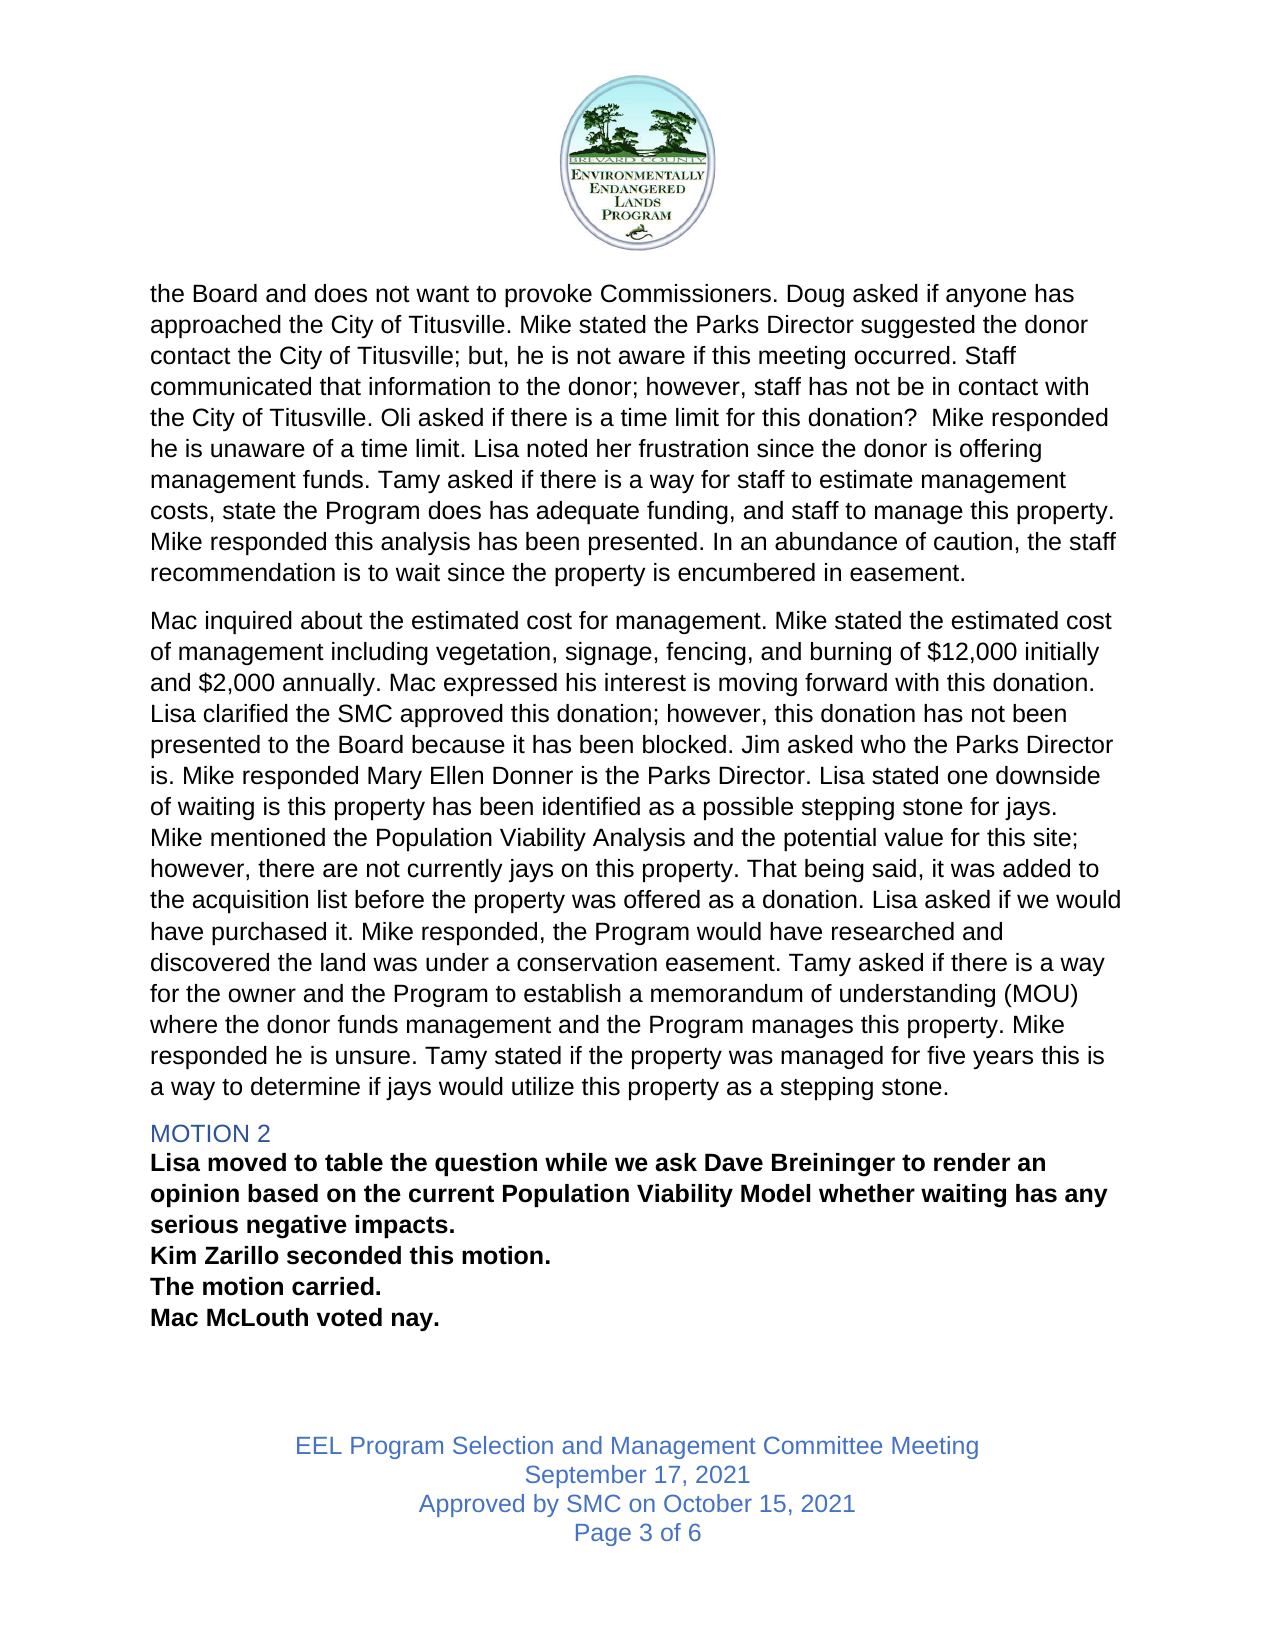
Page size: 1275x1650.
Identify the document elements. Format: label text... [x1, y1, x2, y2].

text Kim Zarillo seconded this motion. [150, 1241, 1125, 1270]
subtitle MOTION 2 [150, 1119, 1125, 1148]
picture [559, 75, 716, 251]
text The motion carried. [150, 1272, 1125, 1301]
text Mac McLouth voted nay. [150, 1303, 1125, 1332]
text Mac inquired about the estimated cost for management. Mike stated the estimated cost of management including vegetation, signage, fencing, and burning of $12,000 initially and $2,000 annually. Mac expressed his interest is moving forward with this donation. Lisa clarified the SMC approved this donation; however, this donation has not been presented to the Board because it has been blocked. Jim asked who the Parks Director is. Mike responded Mary Ellen Donner is the Parks Director. Lisa stated one downside of waiting is this property has been identified as a possible stepping stone for jays. Mike mentioned the Population Viability Analysis and the potential value for this site; however, there are not currently jays on this property. That being said, it was added to the acquisition list before the property was offered as a donation. Lisa asked if we would have purchased it. Mike responded, the Program would have researched and discovered the land was under a conservation easement. Tamy asked if there is a way for the owner and the Program to establish a memorandum of understanding (MOU) where the donor funds management and the Program manages this property. Mike responded he is unsure. Tamy stated if the property was managed for five years this is a way to determine if jays would utilize this property as a stepping stone. [150, 606, 1125, 1100]
text Lisa moved to table the question while we ask Dave Breininger to render an opinion based on the current Population Viability Model whether waiting has any serious negative impacts. [150, 1148, 1125, 1239]
